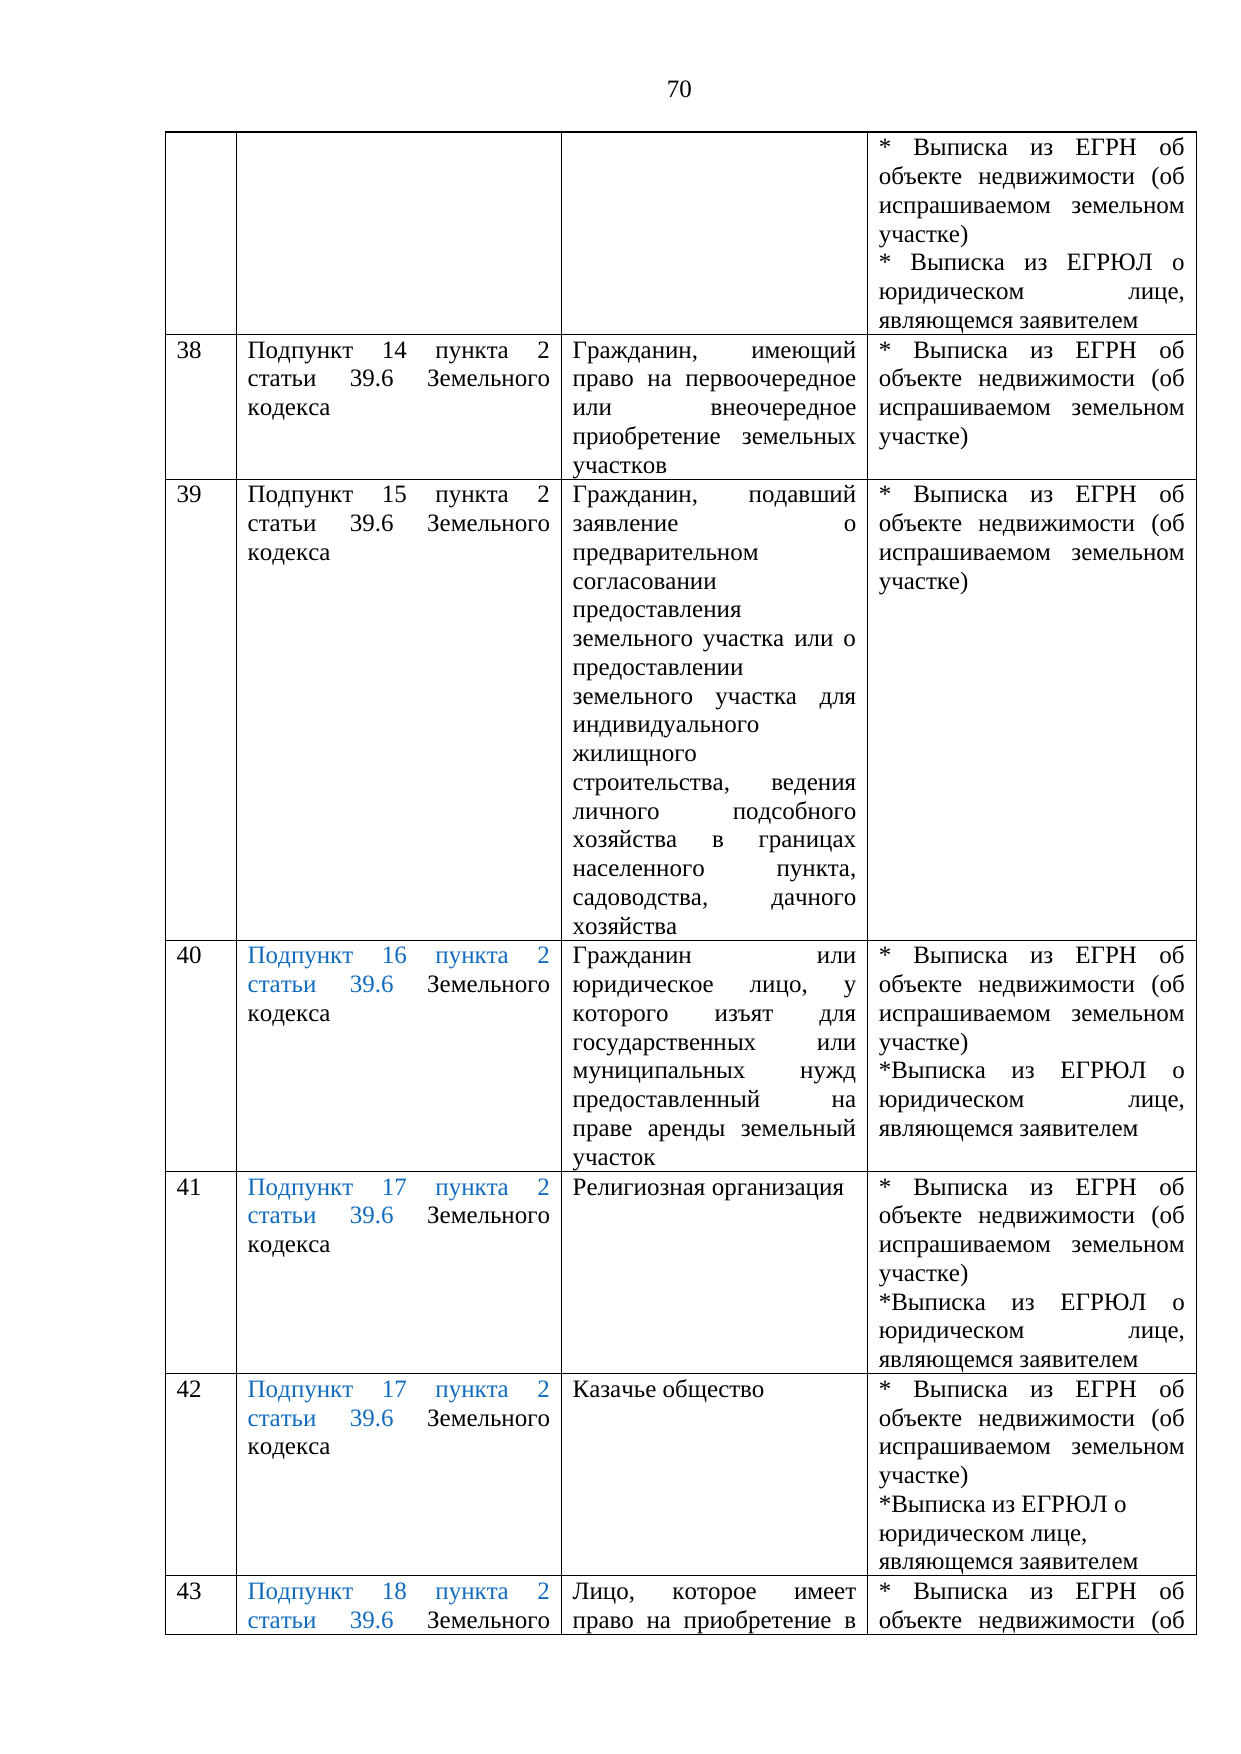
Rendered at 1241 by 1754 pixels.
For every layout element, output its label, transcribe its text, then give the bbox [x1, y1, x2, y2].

table_cell * Выписка из ЕГРН об объекте недвижимости (об испрашиваемом земельном участке) *Выписка из ЕГРЮЛ о юридическом лице, являющемся заявителем [868, 1374, 1196, 1575]
table_cell Гражданин, имеющий право на первоочередное или внеочередное приобретение земельных участков [562, 335, 867, 478]
table_cell Подпункт 16 пункта 2 статьи 39.6 Земельного кодекса [237, 941, 561, 1171]
table_cell Религиозная организация [562, 1172, 867, 1373]
table_cell Подпункт 15 пункта 2 статьи 39.6 Земельного кодекса [237, 480, 561, 939]
table_cell Подпункт 17 пункта 2 статьи 39.6 Земельного кодекса [237, 1172, 561, 1373]
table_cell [562, 1576, 867, 1634]
table_cell 38 [166, 335, 236, 478]
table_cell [237, 1576, 561, 1634]
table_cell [562, 133, 867, 334]
table_cell * Выписка из ЕГРН об объекте недвижимости (об испрашиваемом земельном участке) *Выписка из ЕГРЮЛ о юридическом лице, являющемся заявителем [868, 1172, 1196, 1373]
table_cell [237, 133, 561, 334]
table_cell Подпункт 14 пункта 2 статьи 39.6 Земельного кодекса [237, 335, 561, 478]
table_cell * Выписка из ЕГРН об объекте недвижимости (об испрашиваемом земельном участке) *Выписка из ЕГРЮЛ о юридическом лице, являющемся заявителем [868, 941, 1196, 1171]
table_cell * Выписка из ЕГРН об объекте недвижимости (об испрашиваемом земельном участке) [868, 480, 1196, 939]
table_cell * Выписка из ЕГРН об объекте недвижимости (об испрашиваемом земельном участке) [868, 335, 1196, 478]
table_cell 42 [166, 1374, 236, 1575]
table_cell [868, 133, 1196, 334]
table_cell 43 [166, 1576, 236, 1634]
table_cell Казачье общество [562, 1374, 867, 1575]
table_cell 39 [166, 480, 236, 939]
table_cell Гражданин, подавший заявление о предварительном согласовании предоставления земельного участка или о предоставлении земельного участка для индивидуального жилищного строительства, ведения личного подсобного хозяйства в границах населенного пункта, садоводства, дачного хозяйства [562, 480, 867, 939]
table_cell 37 [166, 133, 236, 334]
table_cell 41 [166, 1172, 236, 1373]
table_cell 40 [166, 941, 236, 1171]
table_cell Подпункт 17 пункта 2 статьи 39.6 Земельного кодекса [237, 1374, 561, 1575]
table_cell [868, 1576, 1196, 1634]
table_cell Гражданин или юридическое лицо, у которого изъят для государственных или муниципальных нужд предоставленный на праве аренды земельный участок [562, 941, 867, 1171]
